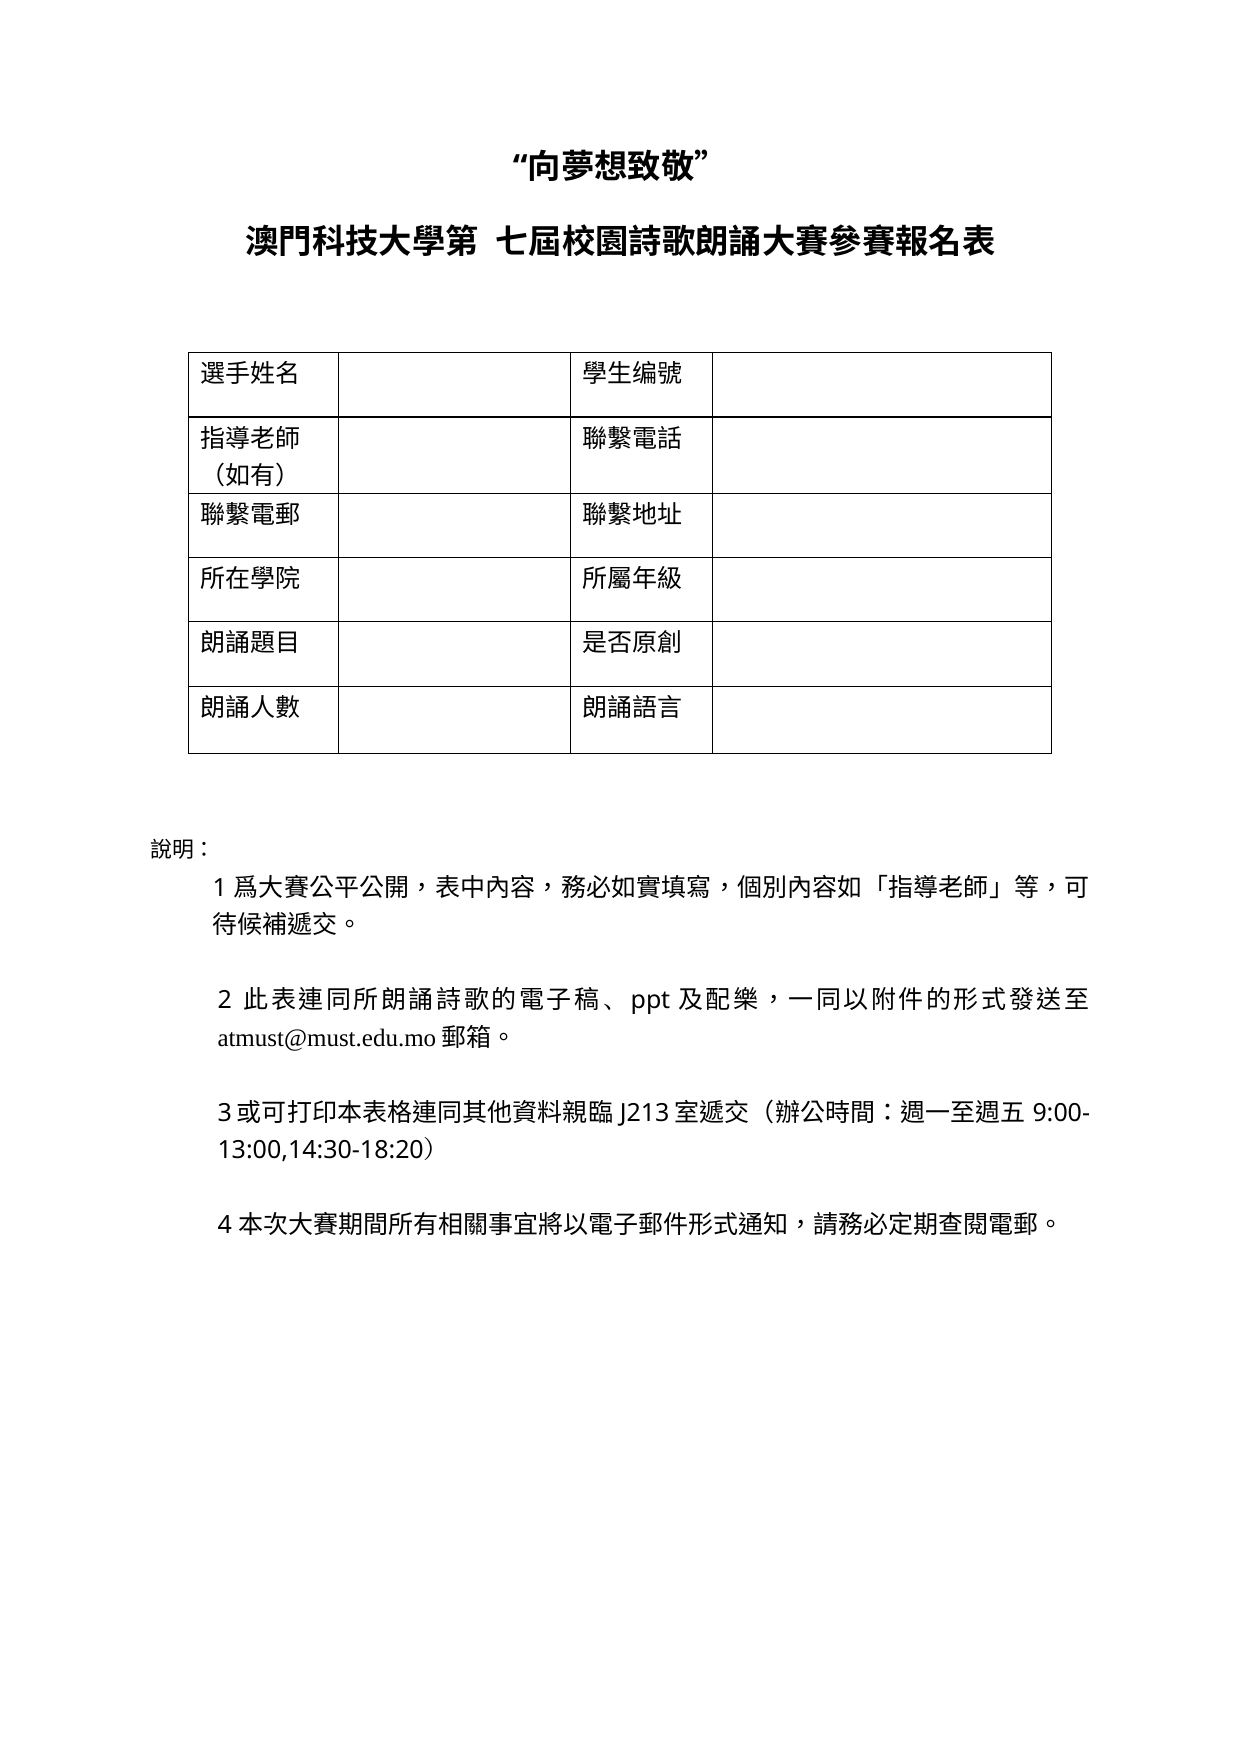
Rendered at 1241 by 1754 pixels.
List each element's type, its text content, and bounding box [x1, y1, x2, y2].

table_cell 是否原創 [571, 622, 712, 686]
table_header 選手姓名 [189, 353, 338, 416]
table_cell 聯繫電話 [571, 418, 712, 492]
table_cell 所在學院 [189, 558, 338, 621]
table_cell 聯繫電郵 [189, 494, 338, 557]
table_cell [339, 687, 570, 753]
text 1 爲大賽公平公開，表中內容，務必如實填寫，個別內容如「指導老師」等，可待候補遞交。 [212, 866, 1090, 941]
table_cell [339, 558, 570, 621]
table_cell [713, 687, 1051, 753]
table_cell [713, 558, 1051, 621]
table_cell 指導老師 （如有） [189, 418, 338, 492]
table_header 學生编號 [571, 353, 712, 416]
table_cell 朗誦人數 [189, 687, 338, 753]
text “向夢想致敬” [150, 127, 1090, 202]
text 說明： [150, 829, 1090, 866]
table_cell 朗誦語言 [571, 687, 712, 753]
table_cell 所屬年級 [571, 558, 712, 621]
table_cell [713, 418, 1051, 492]
text 2 此表連同所朗誦詩歌的電子稿、ppt及配樂，一同以附件的形式發送至atmust@must.edu.mo郵箱。 [217, 979, 1090, 1054]
text 4 本次大賽期間所有相關事宜將以電子郵件形式通知，請務必定期查閱電郵。 [217, 1204, 1090, 1241]
table_cell [713, 494, 1051, 557]
table_header [339, 353, 570, 416]
table_cell 朗誦題目 [189, 622, 338, 686]
text 澳門科技大學第 七屆校園詩歌朗誦大賽參賽報名表 [150, 202, 1090, 277]
table_cell [339, 622, 570, 686]
table_cell [339, 494, 570, 557]
table_cell [713, 622, 1051, 686]
text 3或可打印本表格連同其他資料親臨J213室遞交（辦公時間：週一至週五9:00-13:00,14:30-18:20） [217, 1091, 1090, 1166]
table_cell 聯繫地址 [571, 494, 712, 557]
table_cell [339, 418, 570, 492]
table_header [713, 353, 1051, 416]
